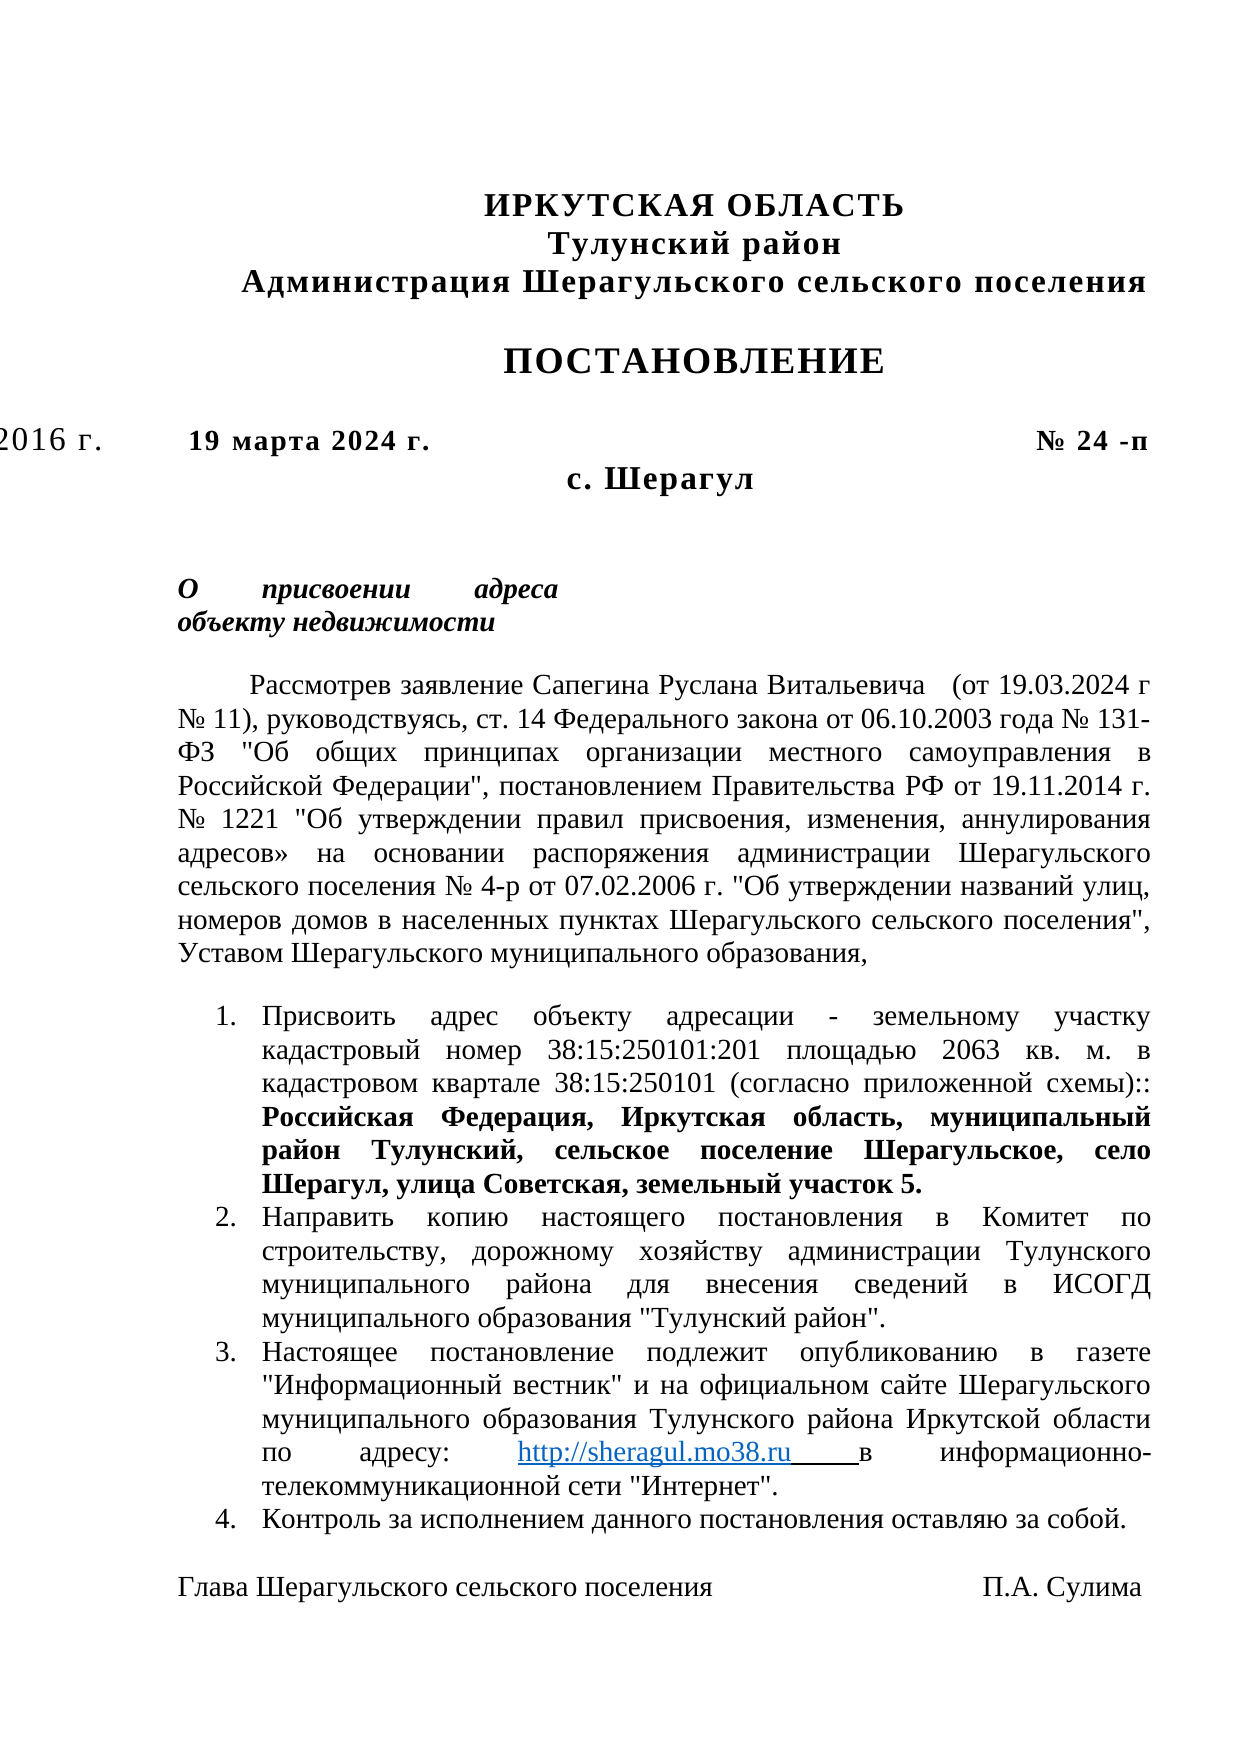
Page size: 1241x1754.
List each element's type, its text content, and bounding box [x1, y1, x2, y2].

list Направить копию настоящего постановления в Комитет по строительству, дорожному хозяйству администрации Тулунского муниципального района для внесения сведений в ИСОГД муниципального образования "Тулунский район". [215, 1199, 1152, 1334]
list Настоящее постановление подлежит опубликованию в газете "Информационный вестник" и на официальном сайте Шерагульского муниципального образования Тулунского района Иркутской области по адресу: http://sheragul.mo38.ru в информационно-телекоммуникационной сети "Интернет". [215, 1334, 1152, 1501]
list Присвоить адрес объекту адресации - земельному участку кадастровый номер 38:15:250101:201 площадью 2063 кв. м. в кадастровом квартале 38:15:250101 (согласно приложенной схемы):: Российская Федерация, Иркутская область, муниципальный район Тулунский, сельское поселение Шерагульское, село Шерагул, улица Советская, земельный участок 5. [215, 998, 1152, 1199]
text О присвоении адреса объекту недвижимости [177, 571, 561, 638]
list Контроль за исполнением данного постановления оставляю за собой. [215, 1501, 1150, 1536]
table_header 9 ИРКУТСКАЯ ОБЛАСТЬ Тулунский район Администрация Шерагульского сельского поселения ПОСТАНОВЛЕНИЕ «13» июля 2016 г. 19 марта 2024 г. № 24 -п с. Шерагул [185, 118, 1189, 542]
text Глава Шерагульского сельского поселения П.А. Сулима [177, 1569, 1240, 1603]
text Рассмотрев заявление Сапегина Руслана Витальевича (от 19.03.2024 г № 11), руководствуясь, ст. 14 Федерального закона от 06.10.2003 года № 131-ФЗ "Об общих принципах организации местного самоуправления в Российской Федерации", постановлением Правительства РФ от 19.11.2014 г. № 1221 "Об утверждении правил присвоения, изменения, аннулирования адресов» на основании распоряжения администрации Шерагульского сельского поселения № 4-р от 07.02.2006 г. "Об утверждении названий улиц, номеров домов в населенных пунктах Шерагульского сельского поселения", Уставом Шерагульского муниципального образования, [177, 667, 1152, 969]
